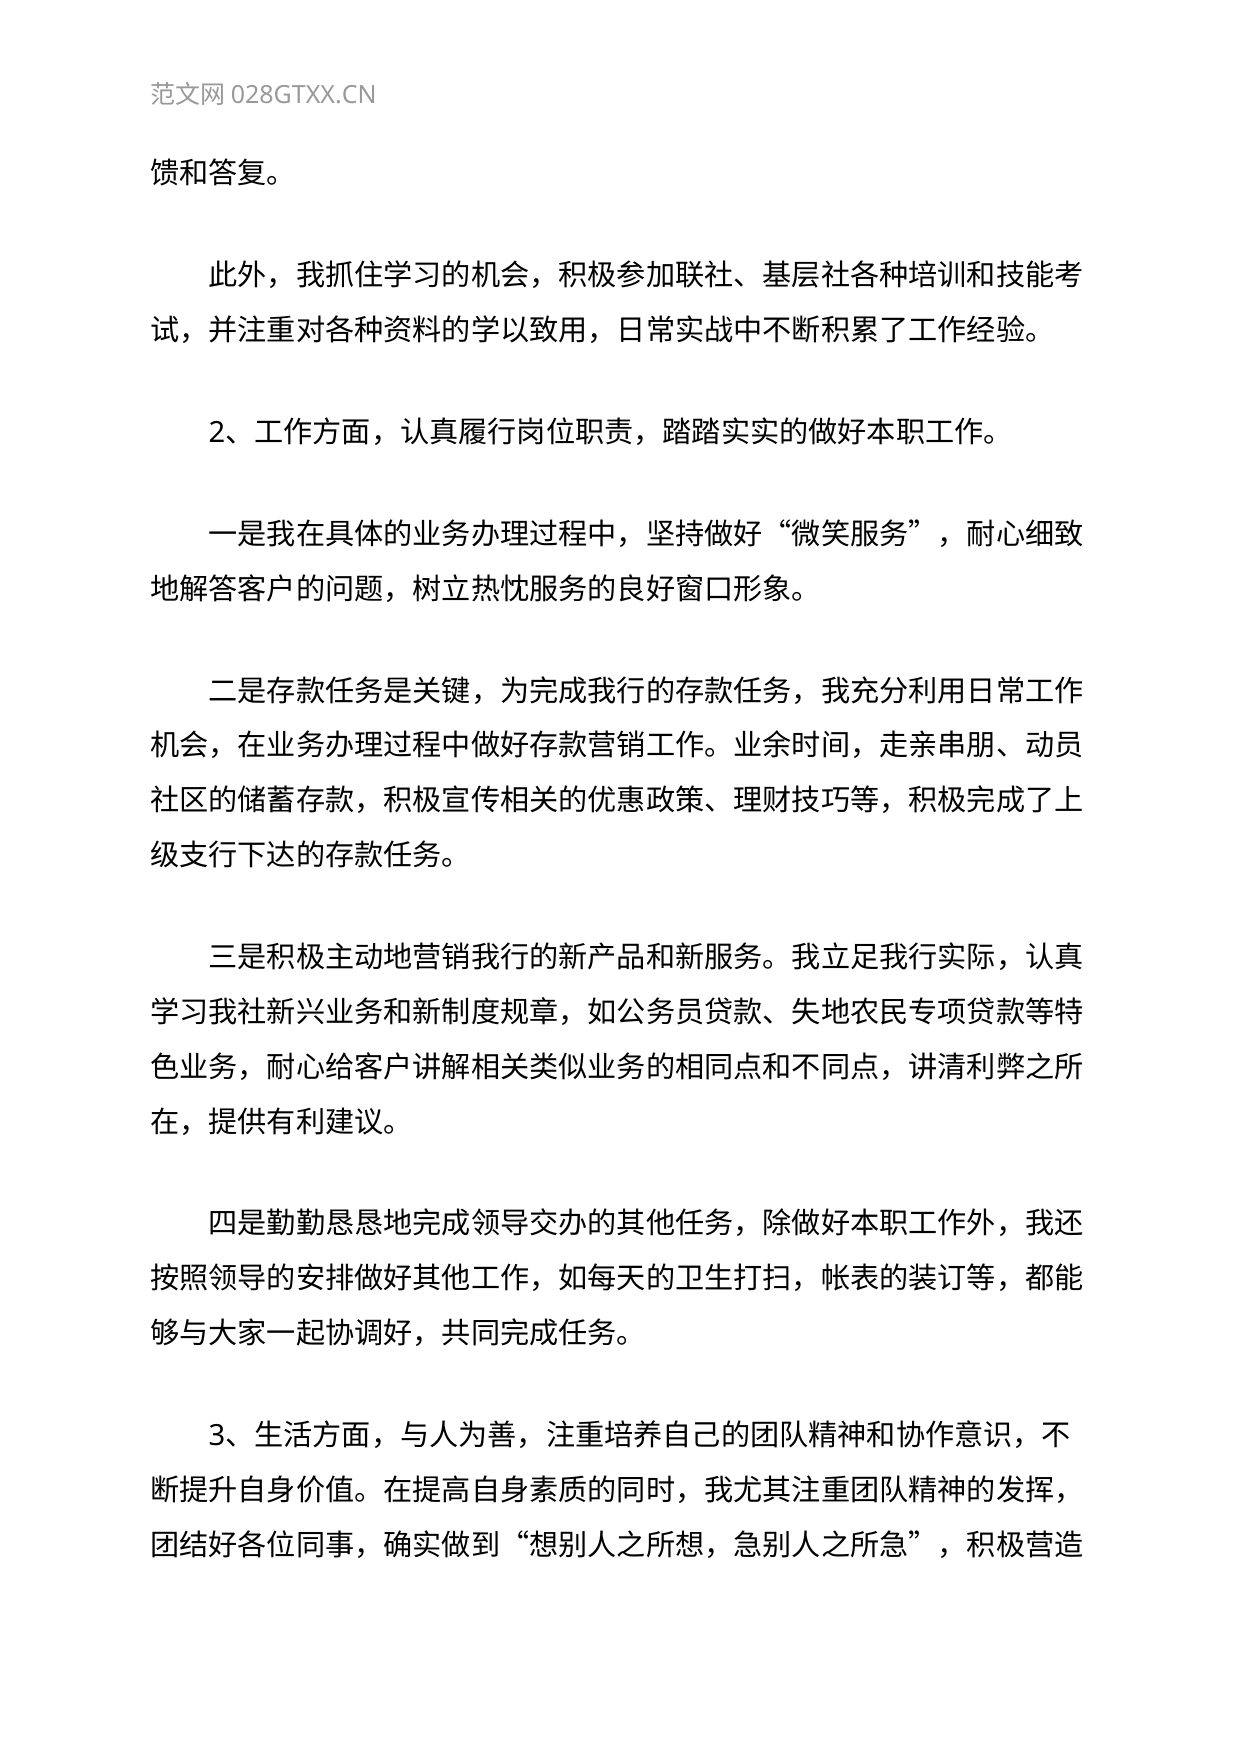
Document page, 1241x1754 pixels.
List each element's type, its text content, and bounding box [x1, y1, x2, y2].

text 此外，我抓住学习的机会，积极参加联社、基层社各种培训和技能考试，并注重对各种资料的学以致用，日常实战中不断积累了工作经验。 [150, 252, 1090, 349]
text 四是勤勤恳恳地完成领导交办的其他任务，除做好本职工作外，我还按照领导的安排做好其他工作，如每天的卫生打扫，帐表的装订等，都能够与大家一起协调好，共同完成任务。 [150, 1200, 1090, 1352]
text 一是我在具体的业务办理过程中，坚持做好“微笑服务”，耐心细致地解答客户的问题，树立热忱服务的良好窗口形象。 [150, 510, 1090, 608]
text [150, 1412, 1090, 1564]
text 2、工作方面，认真履行岗位职责，踏踏实实的做好本职工作。 [150, 408, 1090, 451]
text 三是积极主动地营销我行的新产品和新服务。我立足我行实际，认真学习我社新兴业务和新制度规章，如公务员贷款、失地农民专项贷款等特色业务，耐心给客户讲解相关类似业务的相同点和不同点，讲清利弊之所在，提供有利建议。 [150, 933, 1090, 1141]
text 二是存款任务是关键，为完成我行的存款任务，我充分利用日常工作机会，在业务办理过程中做好存款营销工作。业余时间，走亲串朋、动员社区的储蓄存款，积极宣传相关的优惠政策、理财技巧等，积极完成了上级支行下达的存款任务。 [150, 667, 1090, 874]
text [150, 150, 1090, 192]
